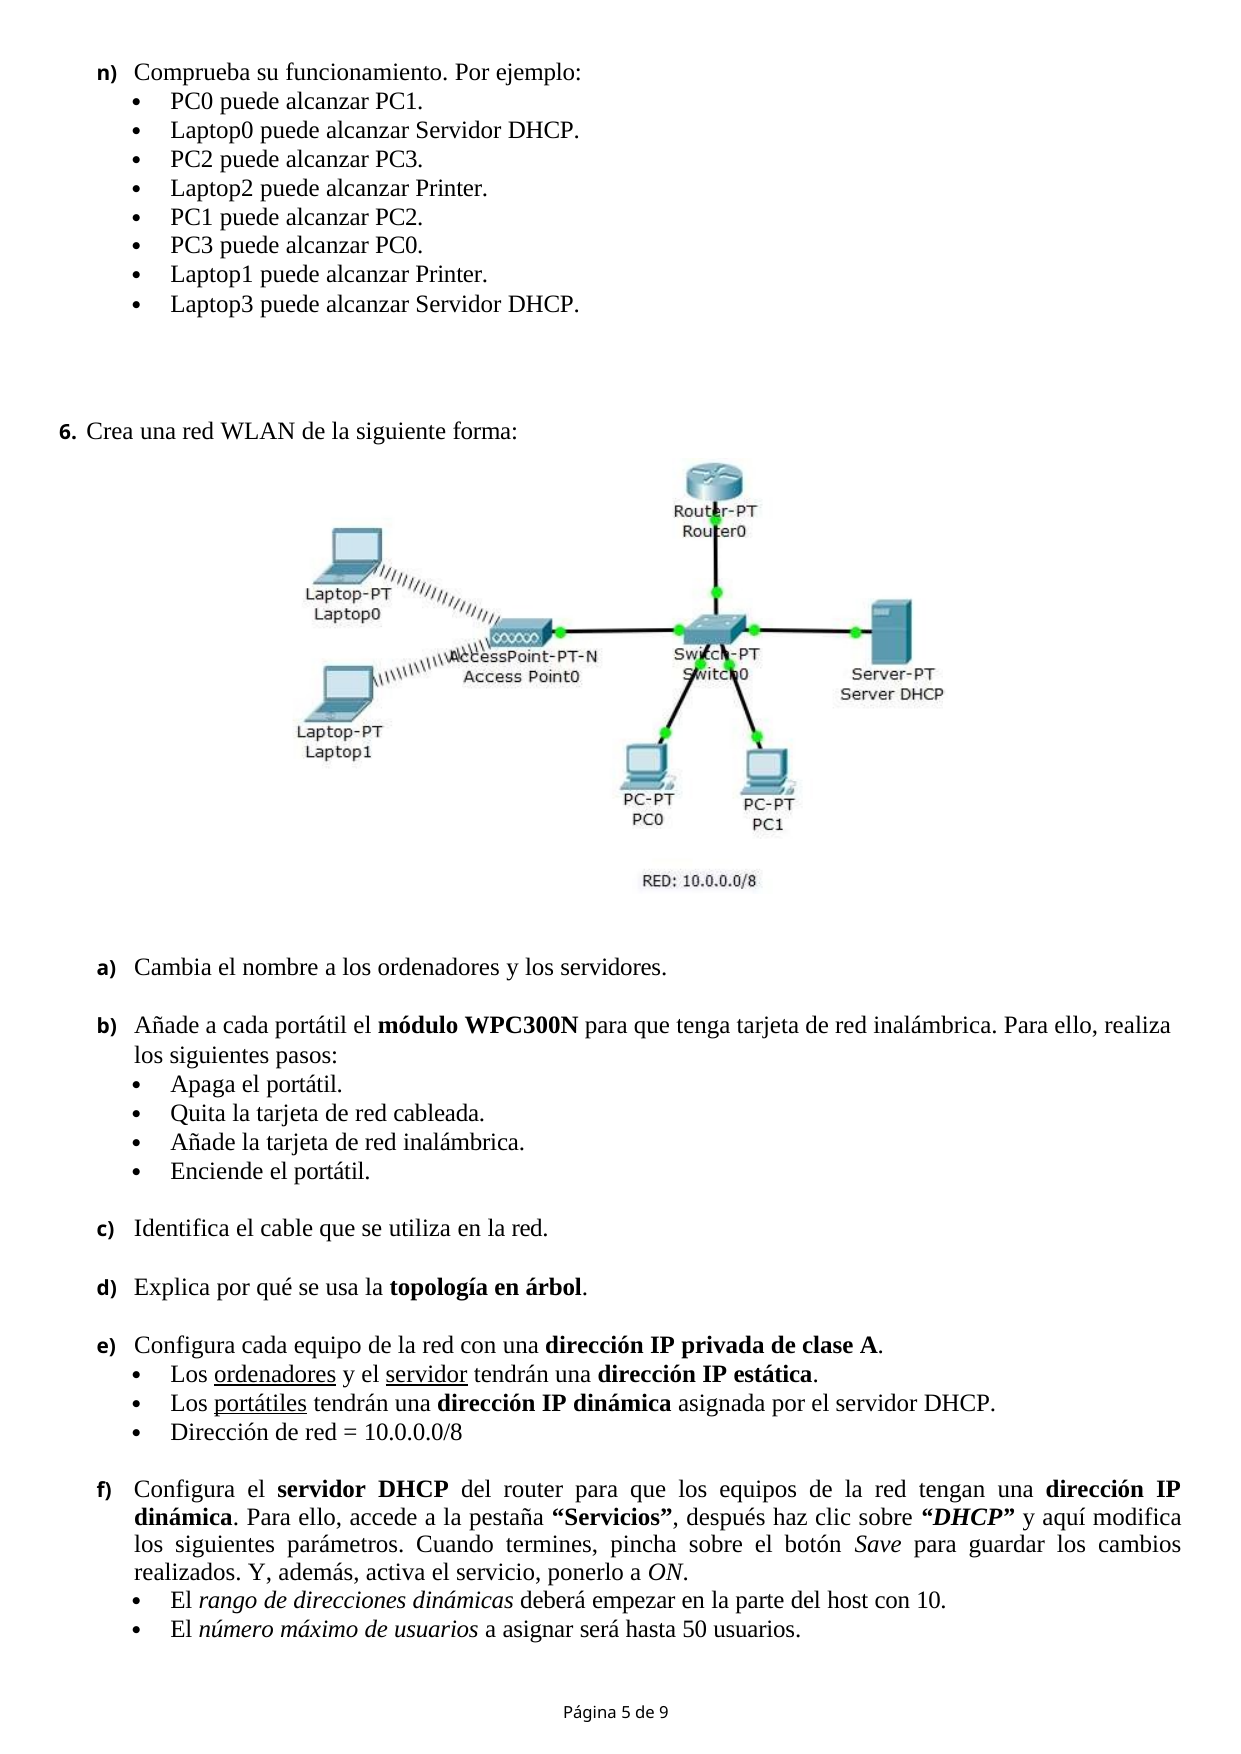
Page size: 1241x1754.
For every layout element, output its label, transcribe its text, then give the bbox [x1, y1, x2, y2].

list Laptop0 puede alcanzar Servidor DHCP. [133, 115, 1196, 144]
list Laptop2 puede alcanzar Printer. [133, 173, 1196, 202]
list PC2 puede alcanzar PC3. [133, 144, 1196, 173]
list Explica por qué se usa la topología en árbol. [96, 1272, 1196, 1301]
list PC0 puede alcanzar PC1. [133, 86, 1196, 115]
list Crea una red WLAN de la siguiente forma: [59, 416, 1196, 446]
picture [292, 458, 948, 894]
list Identifica el cable que se utiliza en la red. [96, 1213, 1196, 1243]
list Añade la tarjeta de red inalámbrica. [133, 1127, 1196, 1156]
list Configura cada equipo de la red con una dirección IP privada de clase A. [96, 1330, 1196, 1359]
list Los ordenadores y el servidor tendrán una dirección IP estática. [133, 1359, 1196, 1388]
list Configura el servidor DHCP del router para que los equipos de la red tengan una dirección IP dinámica. Para ello, accede a la pestaña “Servicios”, después haz clic sobre “DHCP” y aquí modifica los siguientes parámetros. Cuando termines, pincha sobre el botón Save para guardar los cambios realizados. Y, además, activa el servicio, ponerlo a ON. [96, 1476, 1181, 1586]
list El rango de direcciones dinámicas deberá empezar en la parte del host con 10. [133, 1586, 1196, 1614]
list PC3 puede alcanzar PC0. [133, 231, 1196, 260]
list El número máximo de usuarios a asignar será hasta 50 usuarios. [133, 1614, 1196, 1644]
list PC1 puede alcanzar PC2. [133, 202, 1196, 231]
list Apaga el portátil. [133, 1069, 1196, 1098]
list Enciende el portátil. [133, 1156, 1196, 1184]
list Quita la tarjeta de red cableada. [133, 1098, 1196, 1127]
list Laptop3 puede alcanzar Servidor DHCP. [133, 289, 1196, 317]
list Los portátiles tendrán una dirección IP dinámica asignada por el servidor DHCP. [133, 1388, 1196, 1417]
list Añade a cada portátil el módulo WPC300N para que tenga tarjeta de red inalámbrica. Para ello, realiza los siguientes pasos: [96, 1011, 1181, 1069]
list Comprueba su funcionamiento. Por ejemplo: [96, 57, 1196, 86]
list Cambia el nombre a los ordenadores y los servidores. [96, 952, 1196, 982]
list Laptop1 puede alcanzar Printer. [133, 260, 1196, 289]
list Dirección de red = 10.0.0.0/8 [133, 1417, 1196, 1446]
